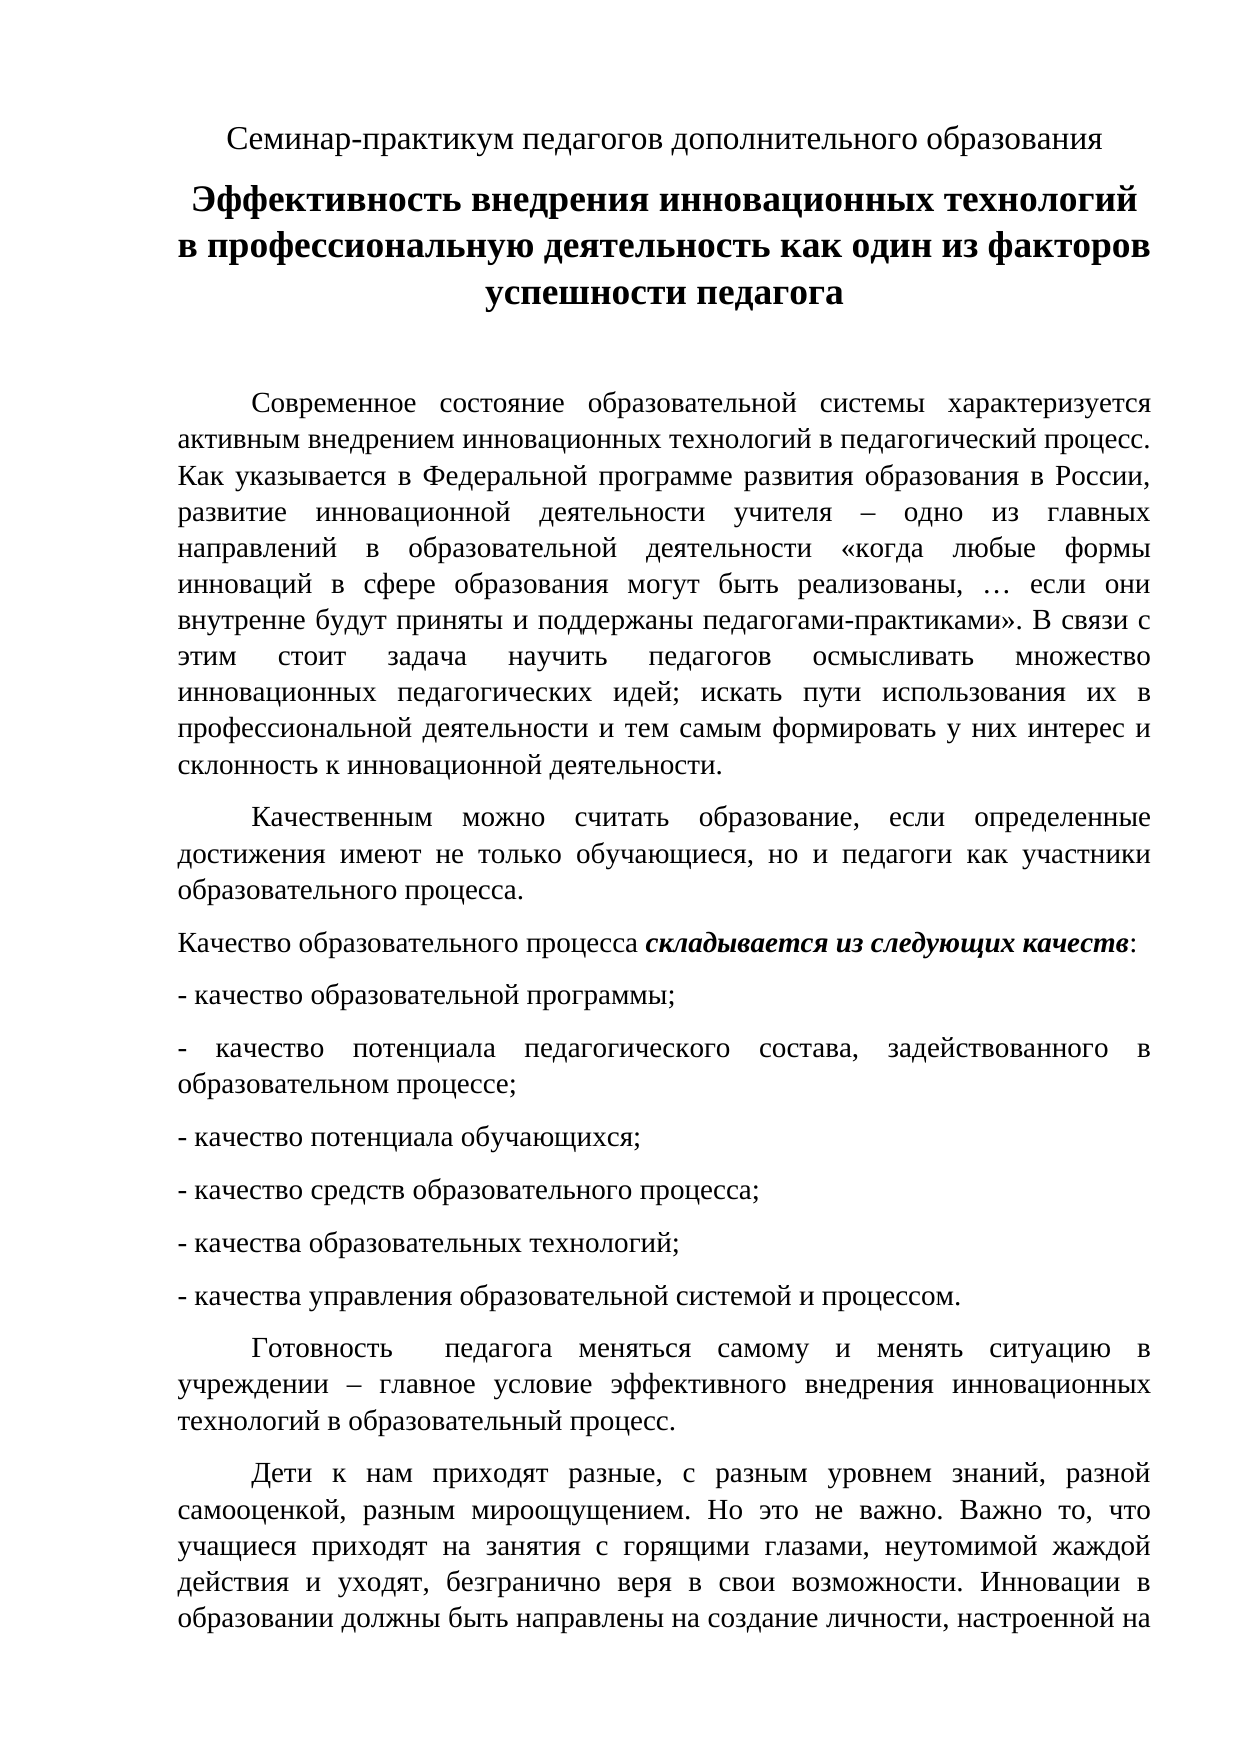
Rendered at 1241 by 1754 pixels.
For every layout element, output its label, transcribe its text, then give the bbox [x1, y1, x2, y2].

text Эффективность внедрения инновационных технологий в профессиональную деятельность как один из факторов успешности педагога [177, 176, 1152, 312]
text - качество средств образовательного процесса; [177, 1172, 1152, 1206]
text - качество потенциала педагогического состава, задействованного в образовательном процессе; [177, 1030, 1152, 1100]
text Качество образовательного процесса складывается из следующих качеств: [177, 925, 1152, 958]
text - качество образовательной программы; [177, 977, 1152, 1011]
text - качество потенциала обучающихся; [177, 1119, 1152, 1153]
text Готовность педагога меняться самому и менять ситуацию в учреждении – главное условие эффективного внедрения инновационных технологий в образовательный процесс. [177, 1331, 1152, 1436]
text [177, 1456, 1152, 1634]
text Семинар-практикум педагогов дополнительного образования [177, 118, 1152, 156]
text - качества управления образовательной системой и процессом. [177, 1278, 1152, 1311]
text - качества образовательных технологий; [177, 1225, 1152, 1258]
text Качественным можно считать образование, если определенные достижения имеют не только обучающиеся, но и педагоги как участники образовательного процесса. [177, 799, 1152, 905]
text Современное состояние образовательной системы характеризуется активным внедрением инновационных технологий в педагогический процесс. Как указывается в Федеральной программе развития образования в России, развитие инновационной деятельности учителя – одно из главных направлений в образовательной деятельности «когда любые формы инноваций в сфере образования могут быть реализованы, … если они внутренне будут приняты и поддержаны педагогами-практиками». В связи с этим стоит задача научить педагогов осмысливать множество инновационных педагогических идей; искать пути использования их в профессиональной деятельности и тем самым формировать у них интерес и склонность к инновационной деятельности. [177, 385, 1152, 780]
